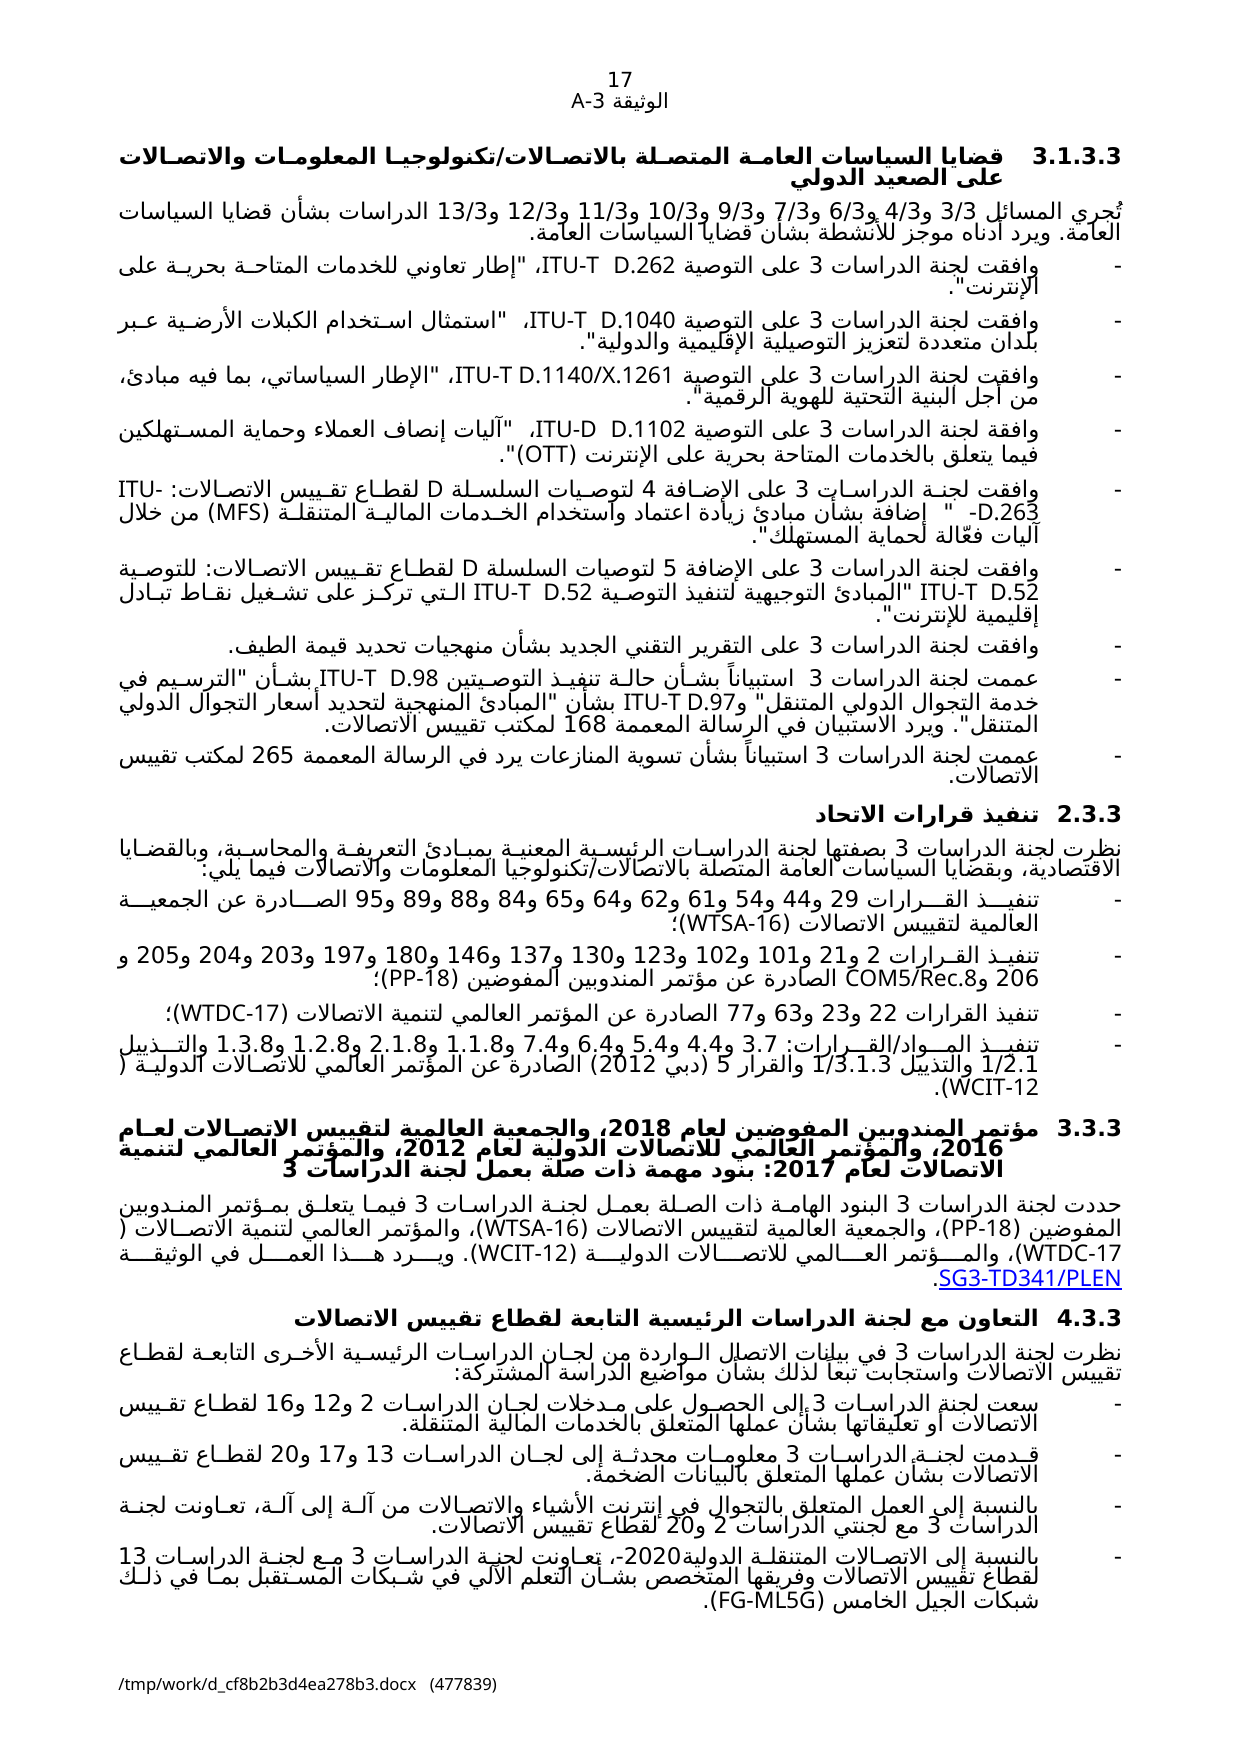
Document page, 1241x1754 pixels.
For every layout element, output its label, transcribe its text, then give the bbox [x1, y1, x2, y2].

subtitle 3.3.3 مؤتمر المندوبين المفوضين لعام 2018، والجمعية العالمية لتقييس الاتصالات لعام 2016، والمؤتمر العالمي للاتصالات الدولية لعام 2012، والمؤتمر العالمي لتنمية الاتصالات لعام 2017: بنود مهمة ذات صلة بعمل لجنة الدراسات 3 [118, 1119, 1122, 1183]
text - عممت لجنة الدراسات 3 استبياناً بشأن حالة تنفيذ التوصيتين ITU-T D.98 بشأن "الترسيم في خدمة التجوال الدولي المتنقل" وITU-T D.97 بشأن "المبادئ المنهجية لتحديد أسعار التجوال الدولي المتنقل". ويرد الاستبيان في الرسالة المعممة 168 لمكتب تقييس الاتصالات. [118, 666, 1122, 738]
subtitle 4.3.3 التعاون مع لجنة الدراسات الرئيسية التابعة لقطاع تقييس الاتصالات [719, 1309, 1122, 1331]
text - تنفيذ القرارات 29 و44 و54 و61 و62 و64 و65 و84 و88 و89 و95 الصادرة عن الجمعية العالمية لتقييس الاتصالات (WTSA-16)؛ [118, 891, 1122, 938]
subtitle 4.3.3 التعاون مع لجنة الدراسات الرئيسية التابعة لقطاع تقييس الاتصالات [118, 1309, 729, 1331]
subtitle 2.3.3 تنفيذ قرارات الاتحاد [118, 806, 1122, 827]
text - عممت لجنة الدراسات 3 استبياناً بشأن تسوية المنازعات يرد في الرسالة المعممة 265 لمكتب تقييس الاتصالات. [118, 747, 1122, 789]
text تُجري المسائل 3/3 و4/3 و6/3 و7/3 و9/3 و10/3 و11/3 و12/3 و13/3 الدراسات بشأن قضايا السياسات العامة. ويرد أدناه موجز للأنشطة بشأن قضايا السياسات العامة. [118, 203, 1122, 245]
text - وافقت لجنة الدراسات 3 على التقرير التقني الجديد بشأن منهجيات تحديد قيمة الطيف. [713, 636, 1122, 658]
text - بالنسبة إلى العمل المتعلق بالتجوال في إنترنت الأشياء والاتصالات من آلة إلى آلة، تعاونت لجنة الدراسات 3 مع لجنتي الدراسات 2 و20 لقطاع تقييس الاتصالات. [118, 1496, 1122, 1539]
text - تنفيذ القرارات 2 و21 و101 و102 و123 و130 و137 و146 و180 و197 و203 و204 و205 و206 وCOM5/Rec.8 الصادرة عن مؤتمر المندوبين المفوضين (PP-18)؛ [118, 946, 1122, 993]
text - بالنسبة إلى الاتصالات المتنقلة الدولية2020-، تعاونت لجنة الدراسات 3 مع لجنة الدراسات 13 لقطاع تقييس الاتصالات وفريقها المتخصص بشأن التعلم الآلي في شبكات المستقبل بما في ذلك شبكات الجيل الخامس (FG-ML5G). [118, 1547, 1122, 1616]
text - وافقت لجنة الدراسات 3 على التوصية ITU-T D.1040، "استمثال استخدام الكبلات الأرضية عبر بلدان متعددة لتعزيز التوصيلية الإقليمية والدولية". [118, 308, 1122, 355]
text - تنفيذ القرارات 22 و23 و63 و77 الصادرة عن المؤتمر العالمي لتنمية الاتصالات (WTDC-17)؛ [118, 1002, 1122, 1027]
text - وافقت لجنة الدراسات 3 على الإضافة 5 لتوصيات السلسلة D لقطاع تقييس الاتصالات: للتوصية ITU-T D.52 "المبادئ التوجيهية لتنفيذ التوصية ITU-T D.52 التي تركز على تشغيل نقاط تبادل إقليمية للإنترنت". [118, 557, 1122, 628]
text - وافقت لجنة الدراسات 3 على التقرير التقني الجديد بشأن منهجيات تحديد قيمة الطيف. [439, 636, 742, 658]
text حددت لجنة الدراسات 3 البنود الهامة ذات الصلة بعمل لجنة الدراسات 3 فيما يتعلق بمؤتمر المندوبين المفوضين (PP-18)، والجمعية العالمية لتقييس الاتصالات (WTSA-16)، والمؤتمر العالمي لتنمية الاتصالات (WTDC-17)، والمؤتمر العالمي للاتصالات الدولية (WCIT-12). ويرد هذا العمل في الوثيقة SG3-TD341/PLEN. [118, 1196, 1122, 1293]
text - قدمت لجنة الدراسات 3 معلومات محدثة إلى لجان الدراسات 13 و17 و20 لقطاع تقييس الاتصالات بشأن عملها المتعلق بالبيانات الضخمة. [118, 1445, 1122, 1488]
text - وافقت لجنة الدراسات 3 على التوصية ITU-T D.1140/X.1261، "الإطار السياساتي، بما فيه مبادئ، من أجل البنية التحتية للهوية الرقمية". [118, 363, 1122, 409]
text - وافقة لجنة الدراسات 3 على التوصية ITU-D D.1102، "آليات إنصاف العملاء وحماية المستهلكين فيما يتعلق بالخدمات المتاحة بحرية على الإنترنت (OTT)". [118, 418, 1122, 469]
text - سعت لجنة الدراسات 3 إلى الحصول على مدخلات لجان الدراسات 2 و12 و16 لقطاع تقييس الاتصالات أو تعليقاتها بشأن عملها المتعلق بالخدمات المالية المتنقلة. [118, 1394, 1122, 1437]
text - تنفيذ المواد/القرارات: 3.7 و4.4 و5.4 و6.4 و7.4 و1.1.8 و2.1.8 و1.2.8 و1.3.8 والتذييل 1/2.1 والتذييل 1/3.1.3 والقرار 5 (دبي 2012) الصادرة عن المؤتمر العالمي للاتصالات الدولية (WCIT-12). [118, 1035, 1122, 1103]
text - وافقت لجنة الدراسات 3 على التوصية ITU-T D.262، "إطار تعاوني للخدمات المتاحة بحرية على الإنترنت". [118, 254, 1122, 300]
text - وافقت لجنة الدراسات 3 على التقرير التقني الجديد بشأن منهجيات تحديد قيمة الطيف. [118, 636, 467, 658]
text - وافقت لجنة الدراسات 3 على الإضافة 4 لتوصيات السلسلة D لقطاع تقييس الاتصالات: ITU-D.263- " إضافة بشأن مبادئ زيادة اعتماد واستخدام الخدمات المالية المتنقلة (MFS) من خلال آليات فعّالة لحماية المستهلك". [118, 477, 1122, 548]
text نظرت لجنة الدراسات 3 في بيانات الاتصال الواردة من لجان الدراسات الرئيسية الأخرى التابعة لقطاع تقييس الاتصالات واستجابت تبعاً لذلك بشأن مواضيع الدراسة المشتركة: [118, 1343, 1122, 1386]
text نظرت لجنة الدراسات 3 بصفتها لجنة الدراسات الرئيسية المعنية بمبادئ التعريفة والمحاسبة، وبالقضايا الاقتصادية، وبقضايا السياسات العامة المتصلة بالاتصالات/تكنولوجيا المعلومات والاتصالات فيما يلي: [118, 840, 1122, 882]
subtitle 3.1.3.3 قضايا السياسات العامة المتصلة بالاتصالات/تكنولوجيا المعلومات والاتصالات على الصعيد الدولي [118, 148, 1122, 190]
